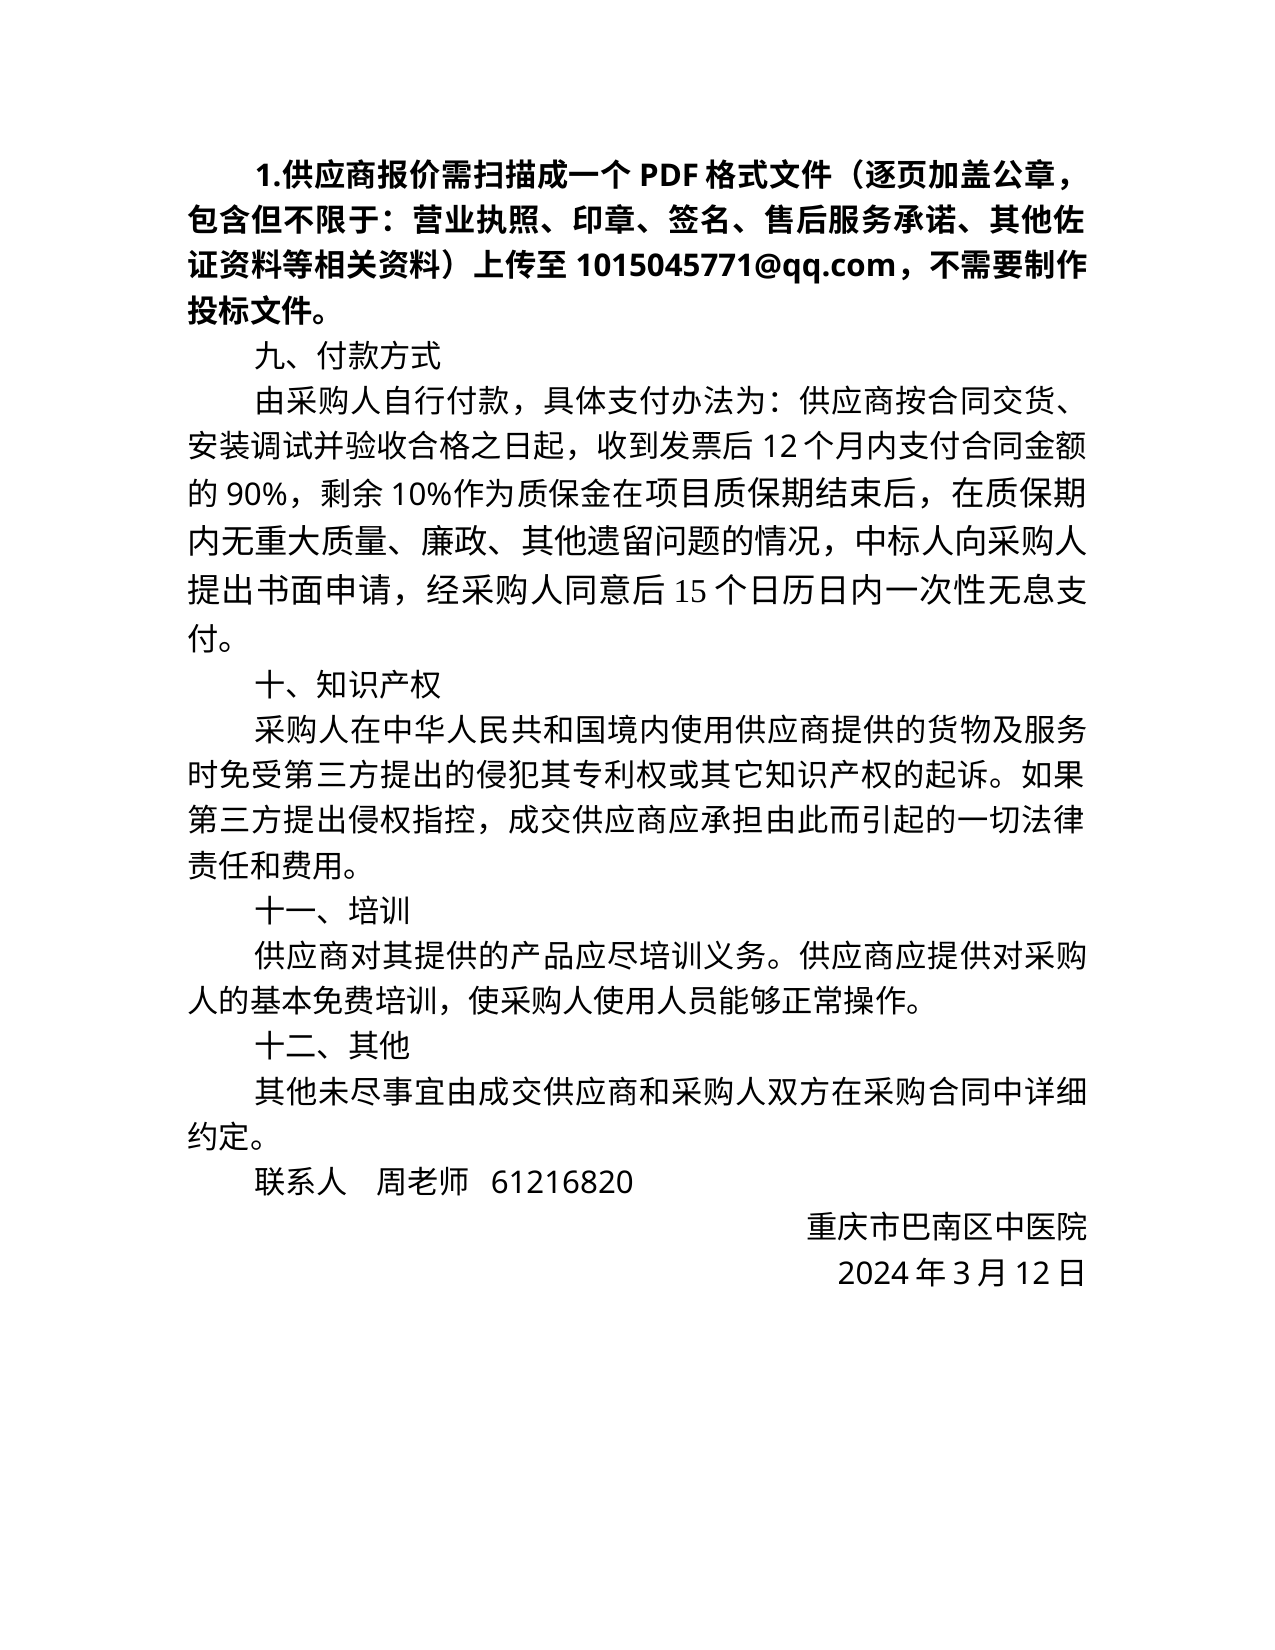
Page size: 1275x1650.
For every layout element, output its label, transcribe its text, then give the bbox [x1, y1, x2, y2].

text 1.供应商报价需扫描成一个PDF格式文件（逐页加盖公章，包含但不限于：营业执照、印章、签名、售后服务承诺、其他佐证资料等相关资料）上传至1015045771@qq.com，不需要制作投标文件。 [187, 150, 1087, 331]
text 采购人在中华人民共和国境内使用供应商提供的货物及服务时免受第三方提出的侵犯其专利权或其它知识产权的起诉。如果第三方提出侵权指控，成交供应商应承担由此而引起的一切法律责任和费用。 [187, 705, 1087, 886]
text 由采购人自行付款，具体支付办法为：供应商按合同交货、安装调试并验收合格之日起，收到发票后12个月内支付合同金额的90%，剩余10%作为质保金在项目质保期结束后，在质保期内无重大质量、廉政、其他遗留问题的情况，中标人向采购人提出书面申请，经采购人同意后15个日历日内一次性无息支付。 [187, 376, 1087, 660]
text 供应商对其提供的产品应尽培训义务。供应商应提供对采购人的基本免费培训，使采购人使用人员能够正常操作。 [187, 931, 1087, 1022]
text 九、付款方式 [187, 331, 1087, 376]
text 十、知识产权 [187, 660, 1087, 705]
text 十二、其他 [187, 1022, 1087, 1067]
text 十一、培训 [187, 886, 1087, 931]
text 重庆市巴南区中医院 [187, 1203, 1087, 1248]
text 其他未尽事宜由成交供应商和采购人双方在采购合同中详细约定。 [187, 1067, 1087, 1157]
text 2024年3月12日 [187, 1248, 1087, 1293]
text 联系人 周老师 61216820 [187, 1157, 1087, 1203]
